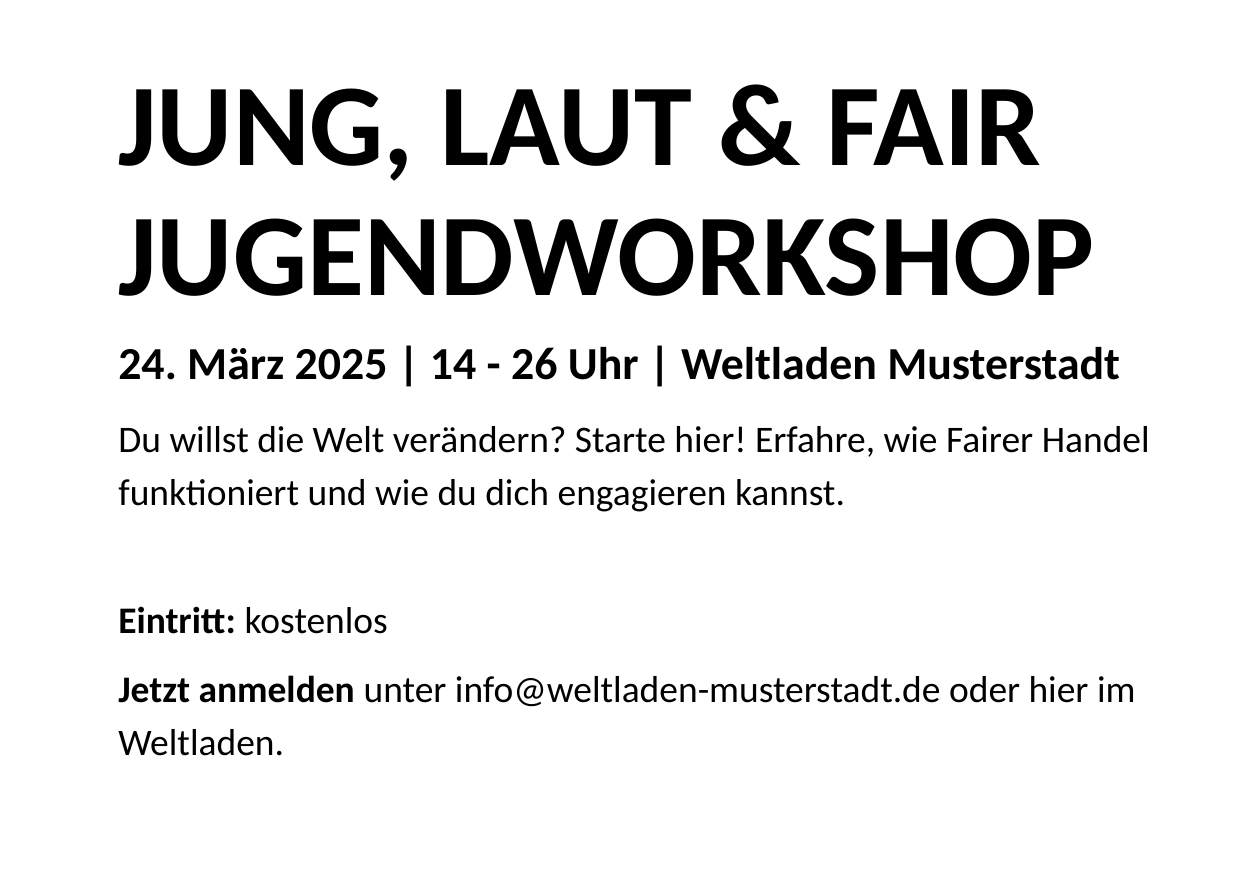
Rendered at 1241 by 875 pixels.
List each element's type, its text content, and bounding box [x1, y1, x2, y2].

text 24. März 2025 | 14 - 26 Uhr | Weltladen Musterstadt [118, 335, 1166, 391]
text Du willst die Welt verändern? Starte hier! Erfahre, wie Fairer Handel funktioniert und wie du dich engagieren kannst. [118, 416, 1166, 573]
title JUNG, LAUT & FAIR [118, 74, 1166, 188]
text Eintritt: kostenlos [118, 597, 1166, 643]
title JUGENDWORKSHOP [118, 204, 1166, 318]
text Jetzt anmelden unter info@weltladen-musterstadt.de oder hier im Weltladen. [118, 666, 1166, 765]
